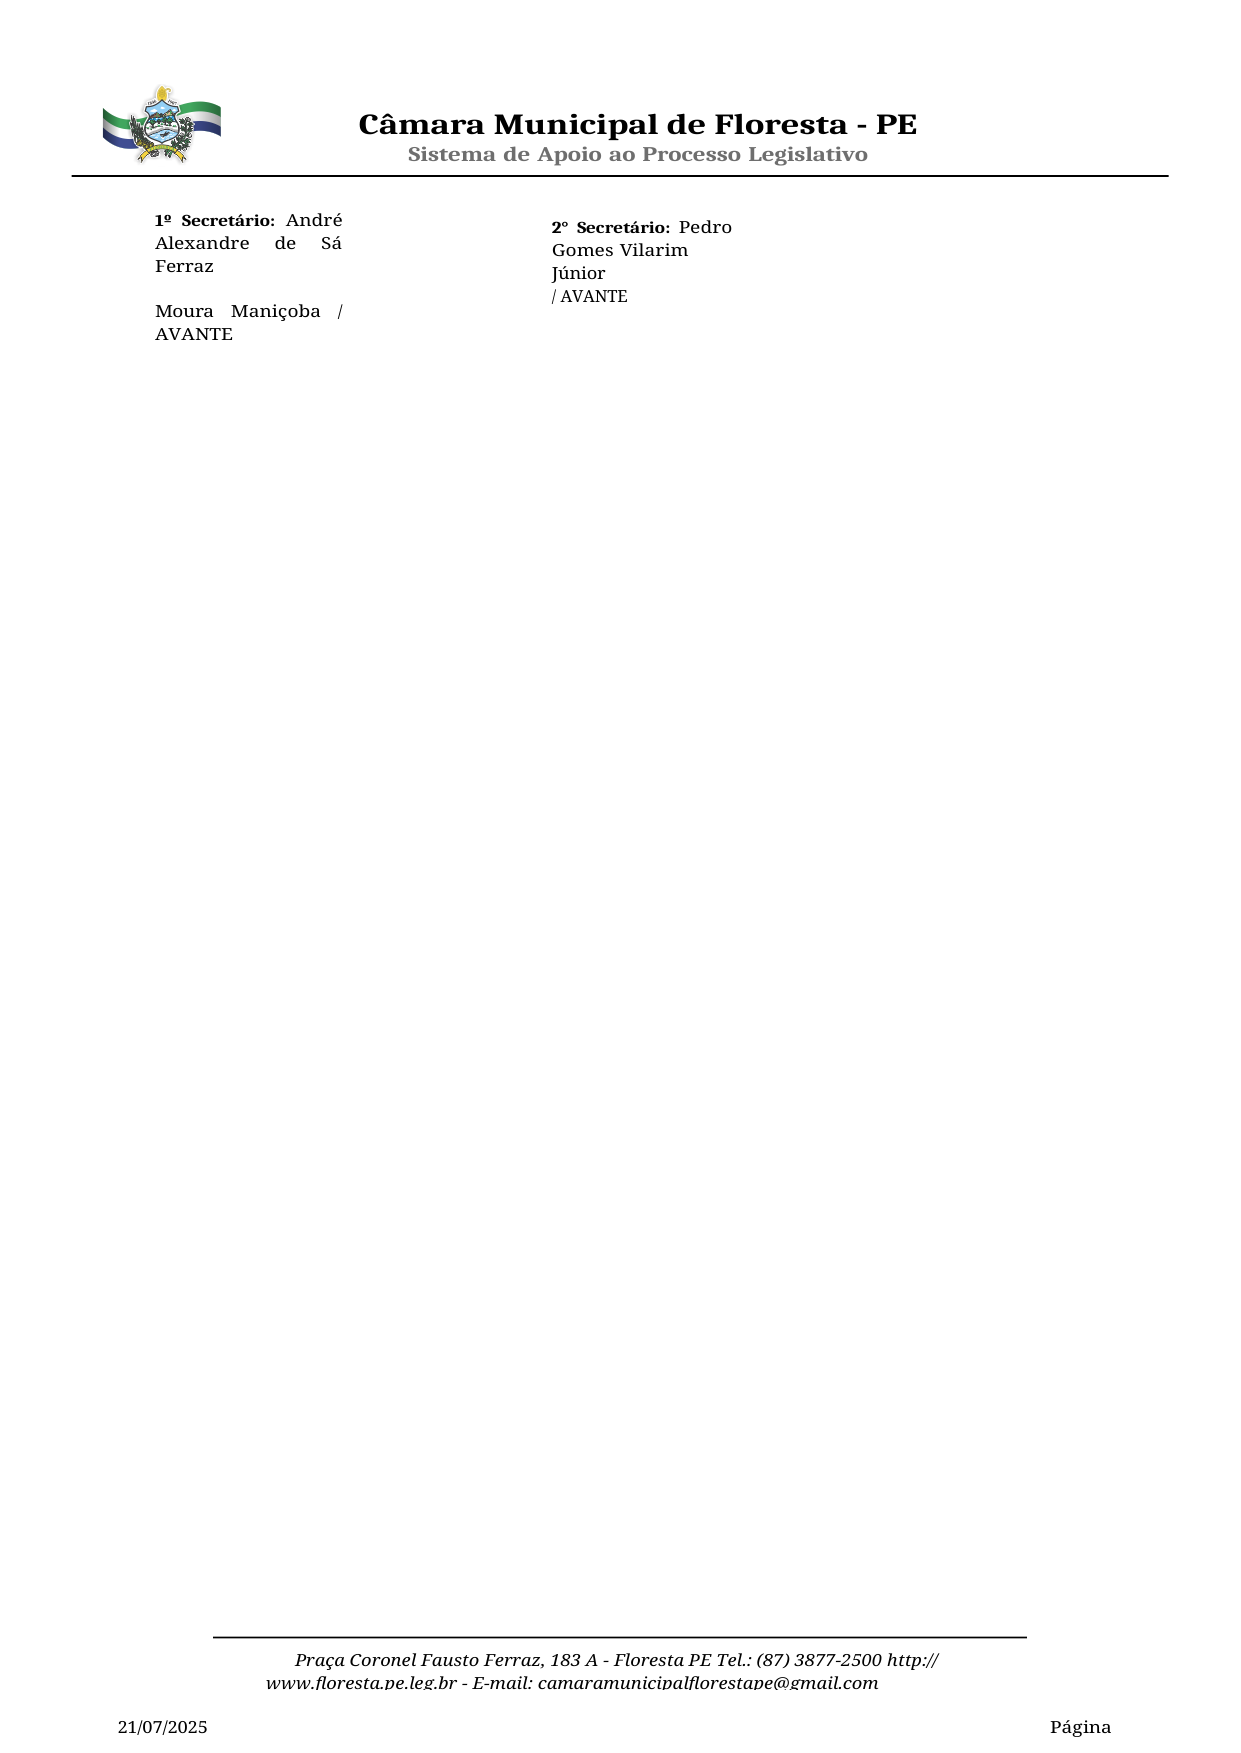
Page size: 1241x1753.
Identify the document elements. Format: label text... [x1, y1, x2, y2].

text 1º Secretário: André Alexandre de Sá Ferraz Moura Maniçoba / AVANTE [155, 208, 342, 346]
text 2° Secretário: Pedro Gomes Vilarim Júnior [552, 216, 741, 284]
text / AVANTE [552, 285, 1107, 307]
picture [102, 84, 221, 168]
